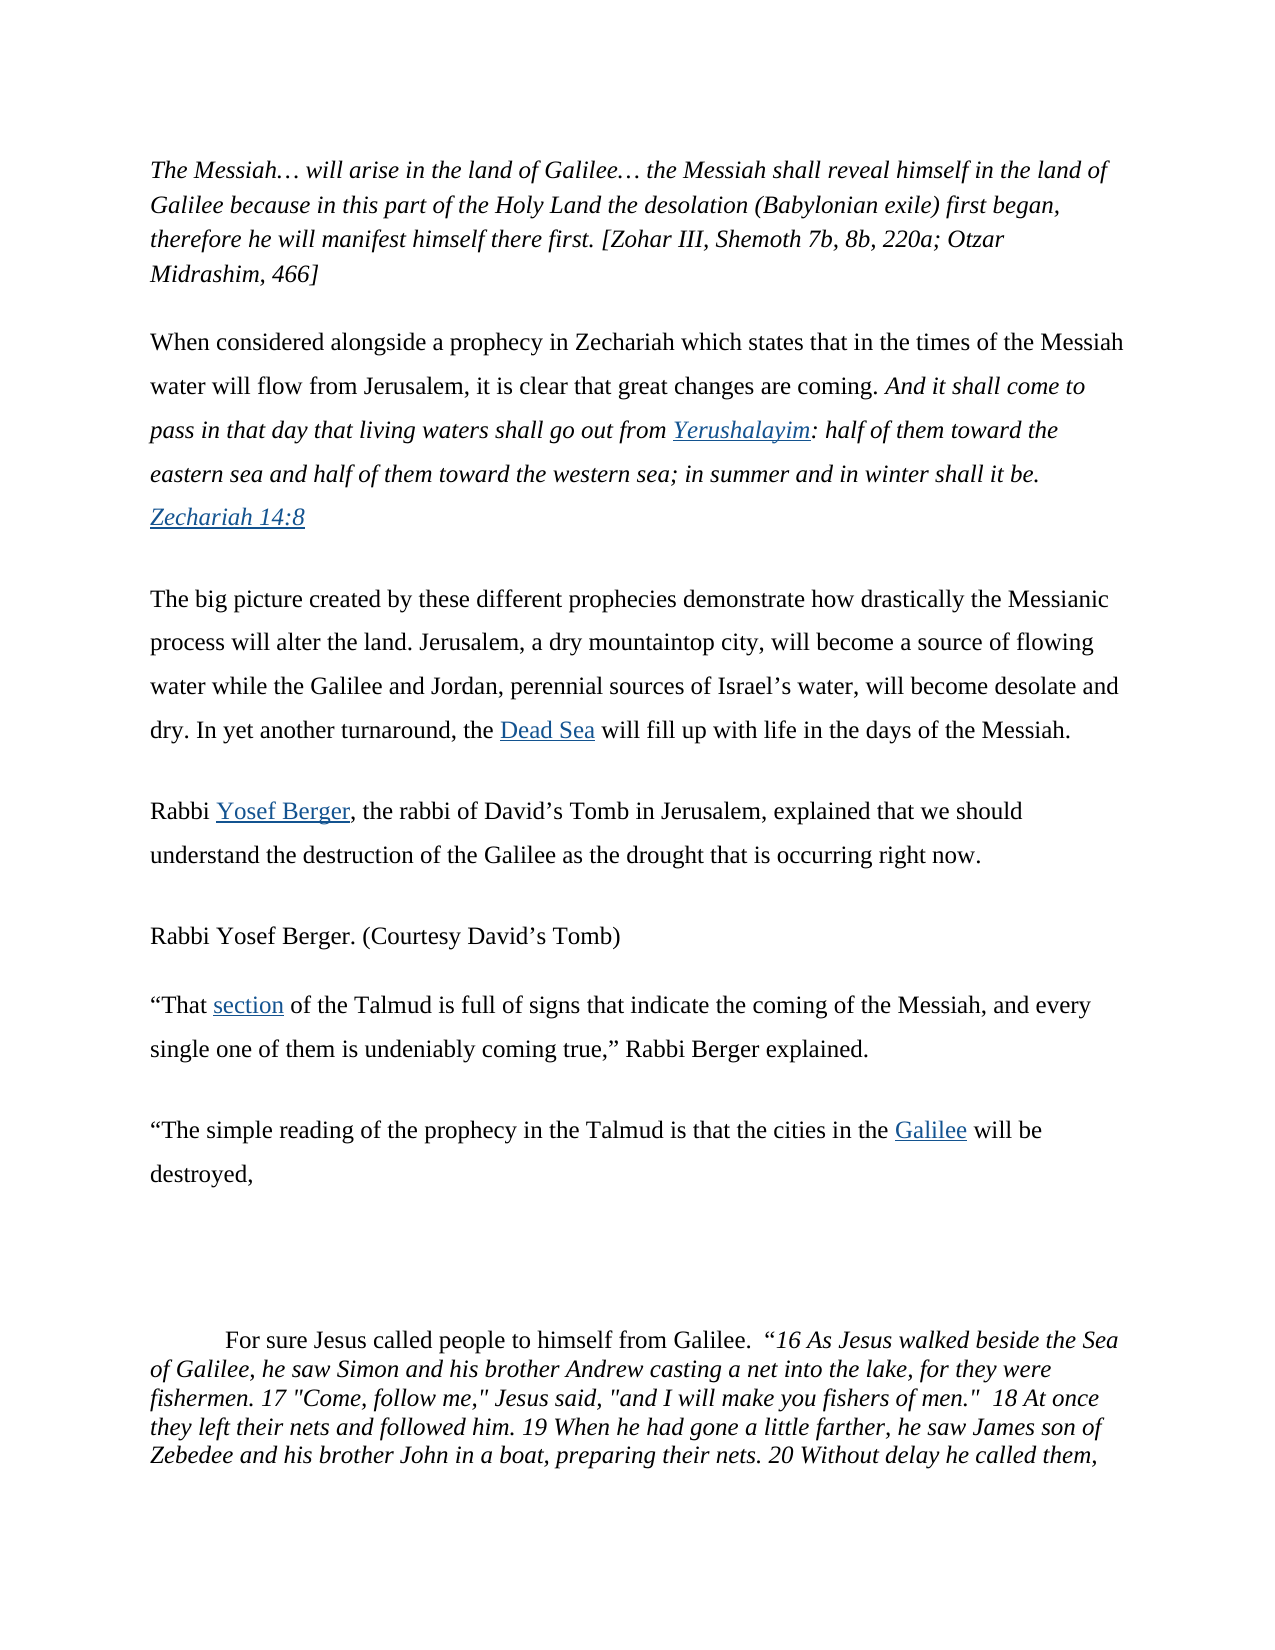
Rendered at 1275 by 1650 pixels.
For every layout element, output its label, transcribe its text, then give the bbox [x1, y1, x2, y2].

text Rabbi Yosef Berger, the rabbi of David’s Tomb in Jerusalem, explained that we should understand the destruction of the Galilee as the drought that is occurring right now. [150, 781, 1125, 869]
text “The simple reading of the prophecy in the Talmud is that the cities in the Galilee will be destroyed, [150, 1100, 1125, 1187]
text The Messiah… will arise in the land of Galilee… the Messiah shall reveal himself in the land of Galilee because in this part of the Holy Land the desolation (Babylonian exile) first began, therefore he will manifest himself there first. [Zohar III, Shemoth 7b, 8b, 220a; Otzar Midrashim, 466] [150, 150, 1125, 287]
text When considered alongside a prophecy in Zechariah which states that in the times of the Messiah water will flow from Jerusalem, it is clear that great changes are coming. And it shall come to pass in that day that living waters shall go out from Yerushalayim: half of them toward the eastern sea and half of them toward the western sea; in summer and in winter shall it be. Zechariah 14:8 [150, 312, 1125, 531]
text “That section of the Talmud is full of signs that indicate the coming of the Messiah, and every single one of them is undeniably coming true,” Rabbi Berger explained. [150, 975, 1125, 1062]
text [150, 1326, 1125, 1469]
text Rabbi Yosef Berger. (Courtesy David’s Tomb) [150, 906, 1125, 950]
text The big picture created by these different prophecies demonstrate how drastically the Messianic process will alter the land. Jerusalem, a dry mountaintop city, will become a source of flowing water while the Galilee and Jordan, perennial sources of Israel’s water, will become desolate and dry. In yet another turnaround, the Dead Sea will fill up with life in the days of the Messiah. [150, 569, 1125, 744]
